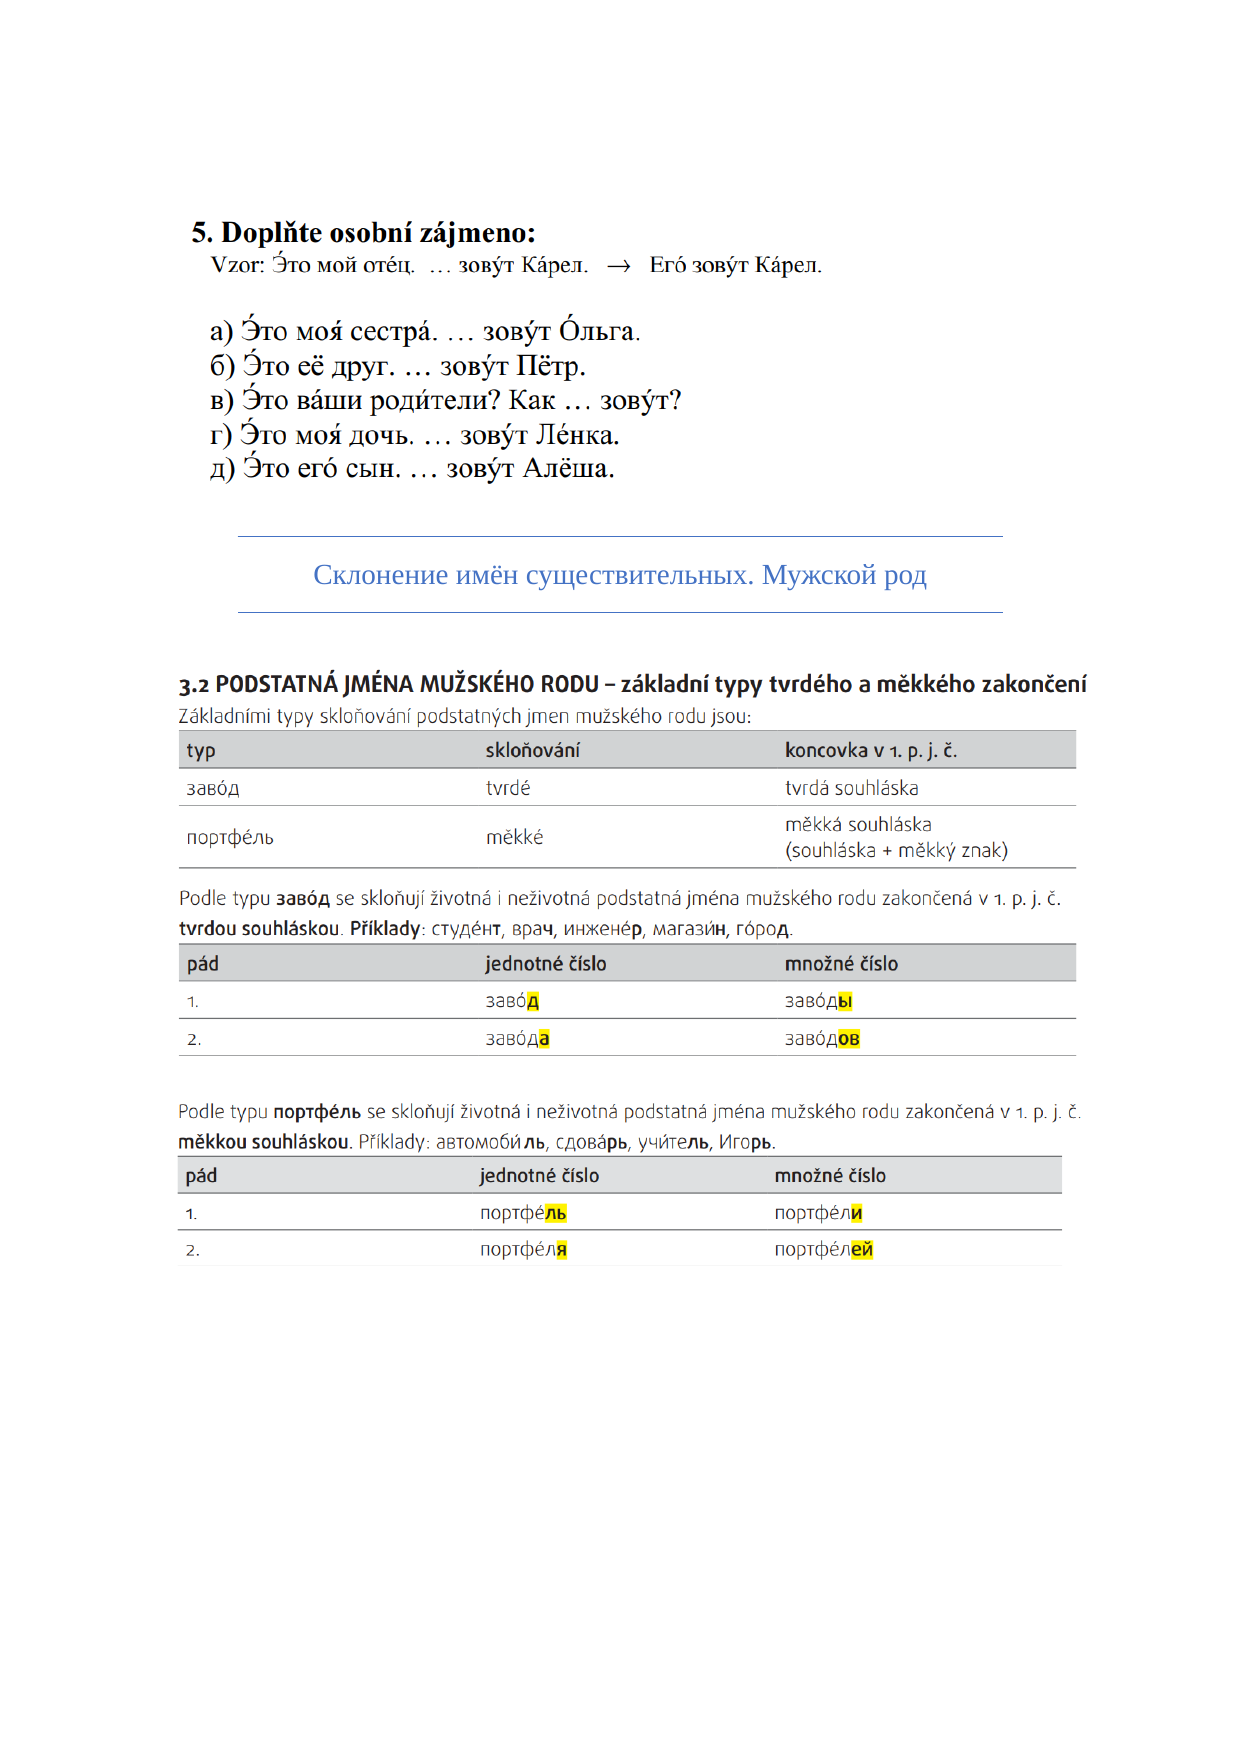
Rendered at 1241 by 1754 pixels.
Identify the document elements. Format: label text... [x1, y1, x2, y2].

picture [147, 653, 1093, 1056]
picture [147, 204, 1093, 499]
text Склонение имён существительных. Мужской род [238, 537, 1003, 612]
picture [147, 1084, 1093, 1266]
